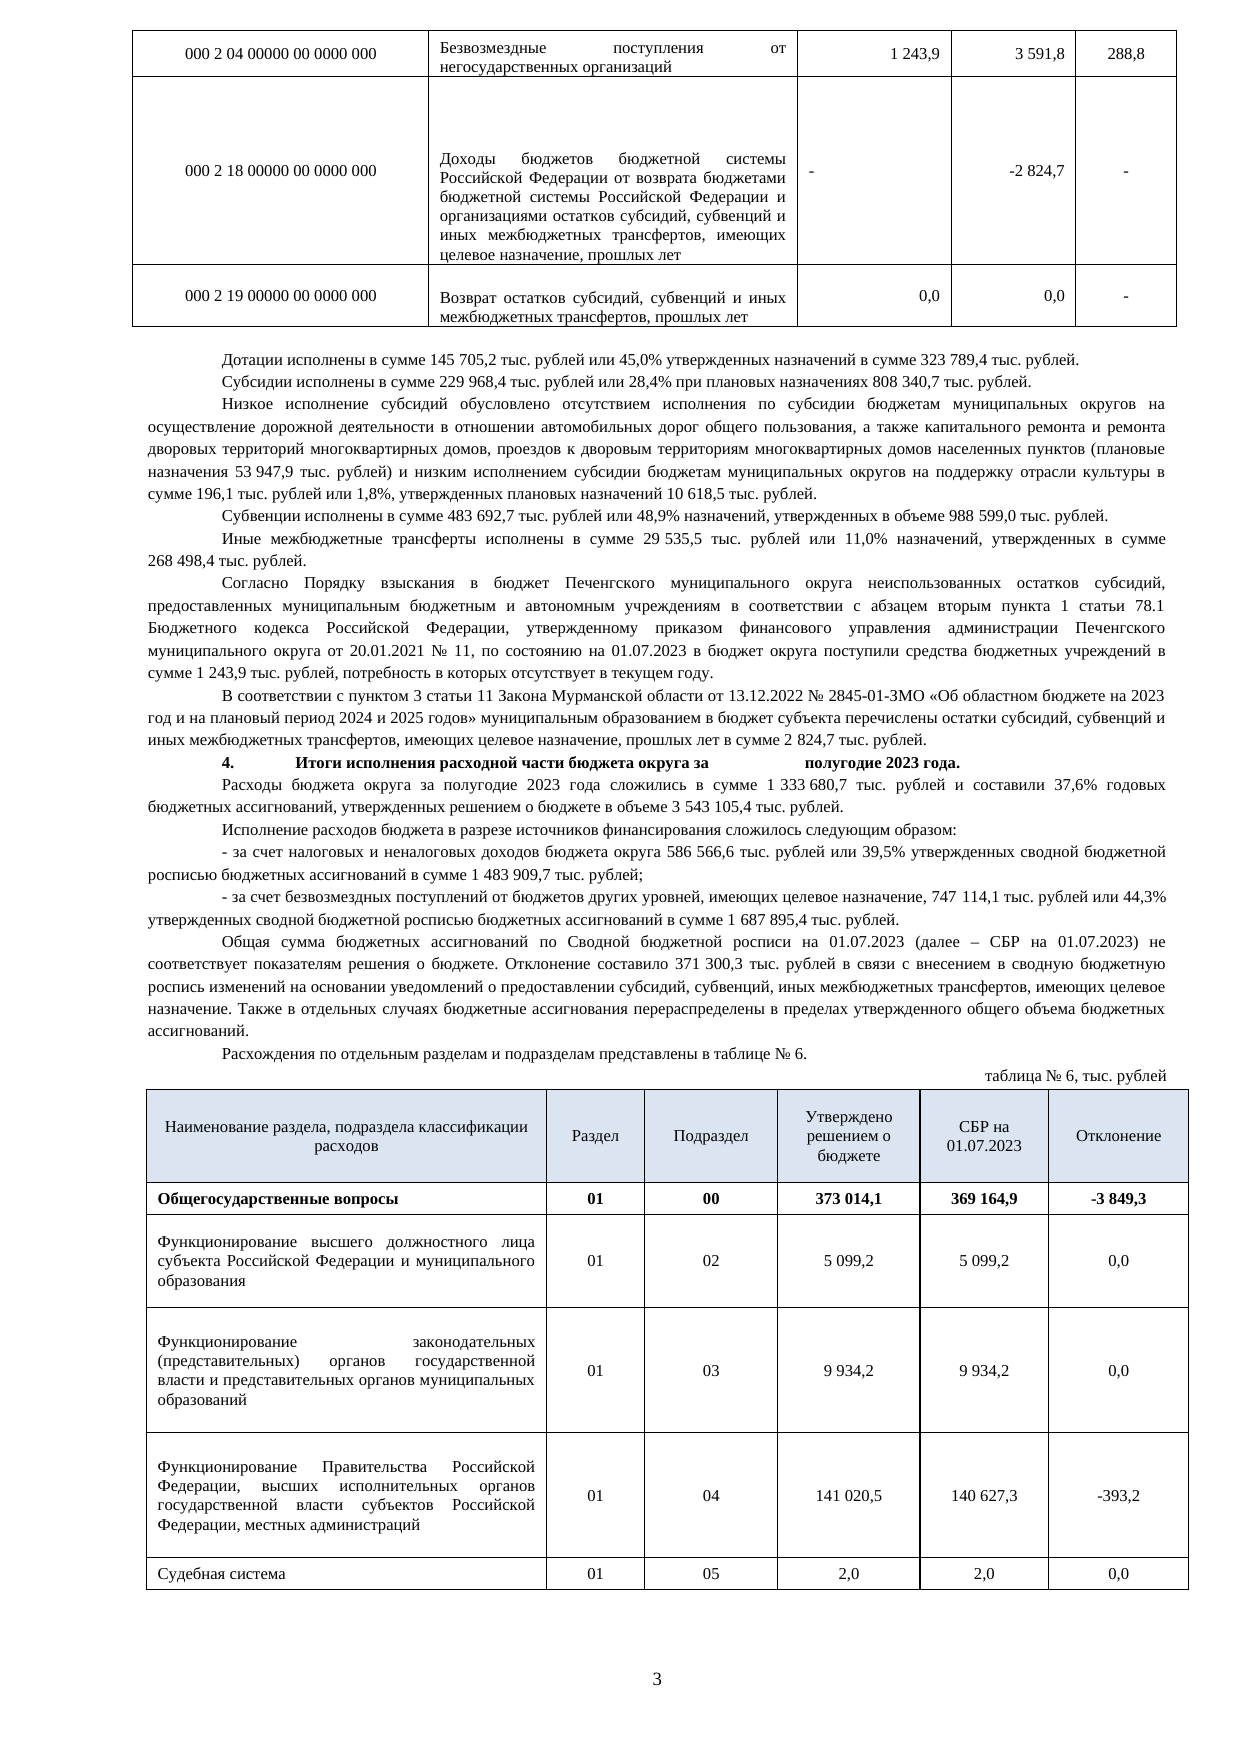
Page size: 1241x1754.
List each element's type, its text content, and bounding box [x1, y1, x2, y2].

text Иные межбюджетные трансферты исполнены в сумме 29 535,5 тыс. рублей или 11,0% назначений, утвержденных в сумме 268 498,4 тыс. рублей. [148, 528, 1167, 570]
table_cell -393,2 [1049, 1433, 1188, 1557]
table_cell Общегосударственные вопросы [147, 1183, 546, 1213]
table_cell -3 849,3 [1049, 1183, 1188, 1213]
table_cell 3 591,8 [952, 31, 1075, 76]
text В соответствии с пунктом 3 статьи 11 Закона Мурманской области от 13.12.2022 № 2845-01-ЗМО «Об областном бюджете на 2023 год и на плановый период 2024 и 2025 годов» муниципальным образованием в бюджет субъекта перечислены остатки субсидий, субвенций и иных межбюджетных трансфертов, имеющих целевое назначение, прошлых лет в сумме 2 824,7 тыс. рублей. [148, 685, 1167, 749]
table_cell 9 934,2 [921, 1308, 1048, 1432]
table_cell 369 164,9 [921, 1183, 1048, 1213]
table_cell 01 [547, 1308, 644, 1432]
table_cell Функционирование законодательных (представительных) органов государственной власти и представительных органов муниципальных образований [147, 1308, 546, 1432]
table_cell 01 [547, 1215, 644, 1307]
text Расхождения по отдельным разделам и подразделам представлены в таблице № 6. [148, 1044, 1167, 1063]
table_cell 141 020,5 [778, 1433, 919, 1557]
text Исполнение расходов бюджета в разрезе источников финансирования сложилось следующим образом: [148, 820, 1167, 839]
table_cell 1 243,9 [798, 31, 951, 76]
table_cell 373 014,1 [778, 1183, 919, 1213]
subtitle Итоги исполнения расходной части бюджета округа за полугодие 2023 года. [148, 752, 1167, 772]
table_cell 9 934,2 [778, 1308, 919, 1432]
table_cell 01 [547, 1183, 644, 1213]
table_cell 04 [645, 1433, 777, 1557]
table_cell Доходы бюджетов бюджетной системы Российской Федерации от возврата бюджетами бюджетной системы Российской Федерации и организациями остатков субсидий, субвенций и иных межбюджетных трансфертов, имеющих целевое назначение, прошлых лет [429, 77, 797, 263]
text Низкое исполнение субсидий обусловлено отсутствием исполнения по субсидии бюджетам муниципальных округов на осуществление дорожной деятельности в отношении автомобильных дорог общего пользования, а также капитального ремонта и ремонта дворовых территорий многоквартирных домов, проездов к дворовым территориям многоквартирных домов населенных пунктов (плановые назначения 53 947,9 тыс. рублей) и низким исполнением субсидии бюджетам муниципальных округов на поддержку отрасли культуры в сумме 196,1 тыс. рублей или 1,8%, утвержденных плановых назначений 10 618,5 тыс. рублей. [148, 394, 1167, 503]
text Согласно Порядку взыскания в бюджет Печенгского муниципального округа неиспользованных остатков субсидий, предоставленных муниципальным бюджетным и автономным учреждениям в соответствии с абзацем вторым пункта 1 статьи 78.1 Бюджетного кодекса Российской Федерации, утвержденному приказом финансового управления администрации Печенгского муниципального округа от 20.01.2021 № 11, по состоянию на 01.07.2023 в бюджет округа поступили средства бюджетных учреждений в сумме 1 243,9 тыс. рублей, потребность в которых отсутствует в текущем году. [148, 573, 1167, 682]
table_cell 0,0 [1049, 1558, 1188, 1588]
table_header Наименование раздела, подраздела классификации расходов [147, 1090, 546, 1182]
table_cell Возврат остатков субсидий, субвенций и иных межбюджетных трансфертов, прошлых лет [429, 265, 797, 326]
table_cell 0,0 [1049, 1308, 1188, 1432]
table_cell 00 [645, 1183, 777, 1213]
table_header Отклонение [1049, 1090, 1188, 1182]
table_cell Функционирование высшего должностного лица субъекта Российской Федерации и муниципального образования [147, 1215, 546, 1307]
table_header Подраздел [645, 1090, 777, 1182]
text таблица № 6, тыс. рублей [148, 1066, 1167, 1085]
table_cell -2 824,7 [952, 77, 1075, 263]
table_cell 0,0 [798, 265, 951, 326]
table_cell 288,8 [1076, 31, 1176, 76]
text Расходы бюджета округа за полугодие 2023 года сложились в сумме 1 333 680,7 тыс. рублей и составили 37,6% годовых бюджетных ассигнований, утвержденных решением о бюджете в объеме 3 543 105,4 тыс. рублей. [148, 775, 1167, 816]
table_cell - [1076, 77, 1176, 263]
table_header СБР на 01.07.2023 [921, 1090, 1048, 1182]
table_cell Судебная система [147, 1558, 546, 1588]
table_cell 5 099,2 [921, 1215, 1048, 1307]
table_cell 140 627,3 [921, 1433, 1048, 1557]
text - за счет налоговых и неналоговых доходов бюджета округа 586 566,6 тыс. рублей или 39,5% утвержденных сводной бюджетной росписью бюджетных ассигнований в сумме 1 483 909,7 тыс. рублей; [148, 842, 1167, 884]
table_cell Безвозмездные поступления от негосударственных организаций [429, 31, 797, 76]
table_cell 000 2 04 00000 00 0000 000 [133, 31, 428, 76]
table_cell 2,0 [921, 1558, 1048, 1588]
table_cell 05 [645, 1558, 777, 1588]
text Общая сумма бюджетных ассигнований по Сводной бюджетной росписи на 01.07.2023 (далее – СБР на 01.07.2023) не соответствует показателям решения о бюджете. Отклонение составило 371 300,3 тыс. рублей в связи с внесением в сводную бюджетную роспись изменений на основании уведомлений о предоставлении субсидий, субвенций, иных межбюджетных трансфертов, имеющих целевое назначение. Также в отдельных случаях бюджетные ассигнования перераспределены в пределах утвержденного общего объема бюджетных ассигнований. [148, 932, 1167, 1040]
text Субвенции исполнены в сумме 483 692,7 тыс. рублей или 48,9% назначений, утвержденных в объеме 988 599,0 тыс. рублей. [148, 506, 1167, 525]
table_cell Функционирование Правительства Российской Федерации, высших исполнительных органов государственной власти субъектов Российской Федерации, местных администраций [147, 1433, 546, 1557]
table_cell 5 099,2 [778, 1215, 919, 1307]
text Субсидии исполнены в сумме 229 968,4 тыс. рублей или 28,4% при плановых назначениях 808 340,7 тыс. рублей. [148, 372, 1167, 391]
table_cell 000 2 18 00000 00 0000 000 [133, 77, 428, 263]
table_cell 02 [645, 1215, 777, 1307]
table_cell 01 [547, 1558, 644, 1588]
table_cell - [798, 77, 951, 263]
table_cell 01 [547, 1433, 644, 1557]
table_header Раздел [547, 1090, 644, 1182]
text Дотации исполнены в сумме 145 705,2 тыс. рублей или 45,0% утвержденных назначений в сумме 323 789,4 тыс. рублей. [148, 349, 1167, 368]
text - за счет безвозмездных поступлений от бюджетов других уровней, имеющих целевое назначение, 747 114,1 тыс. рублей или 44,3% утвержденных сводной бюджетной росписью бюджетных ассигнований в сумме 1 687 895,4 тыс. рублей. [148, 887, 1167, 928]
table_cell 2,0 [778, 1558, 919, 1588]
table_cell 03 [645, 1308, 777, 1432]
table_cell - [1076, 265, 1176, 326]
table_cell 0,0 [952, 265, 1075, 326]
table_header Утверждено решением о бюджете [778, 1090, 919, 1182]
table_cell 000 2 19 00000 00 0000 000 [133, 265, 428, 326]
table_cell 0,0 [1049, 1215, 1188, 1307]
